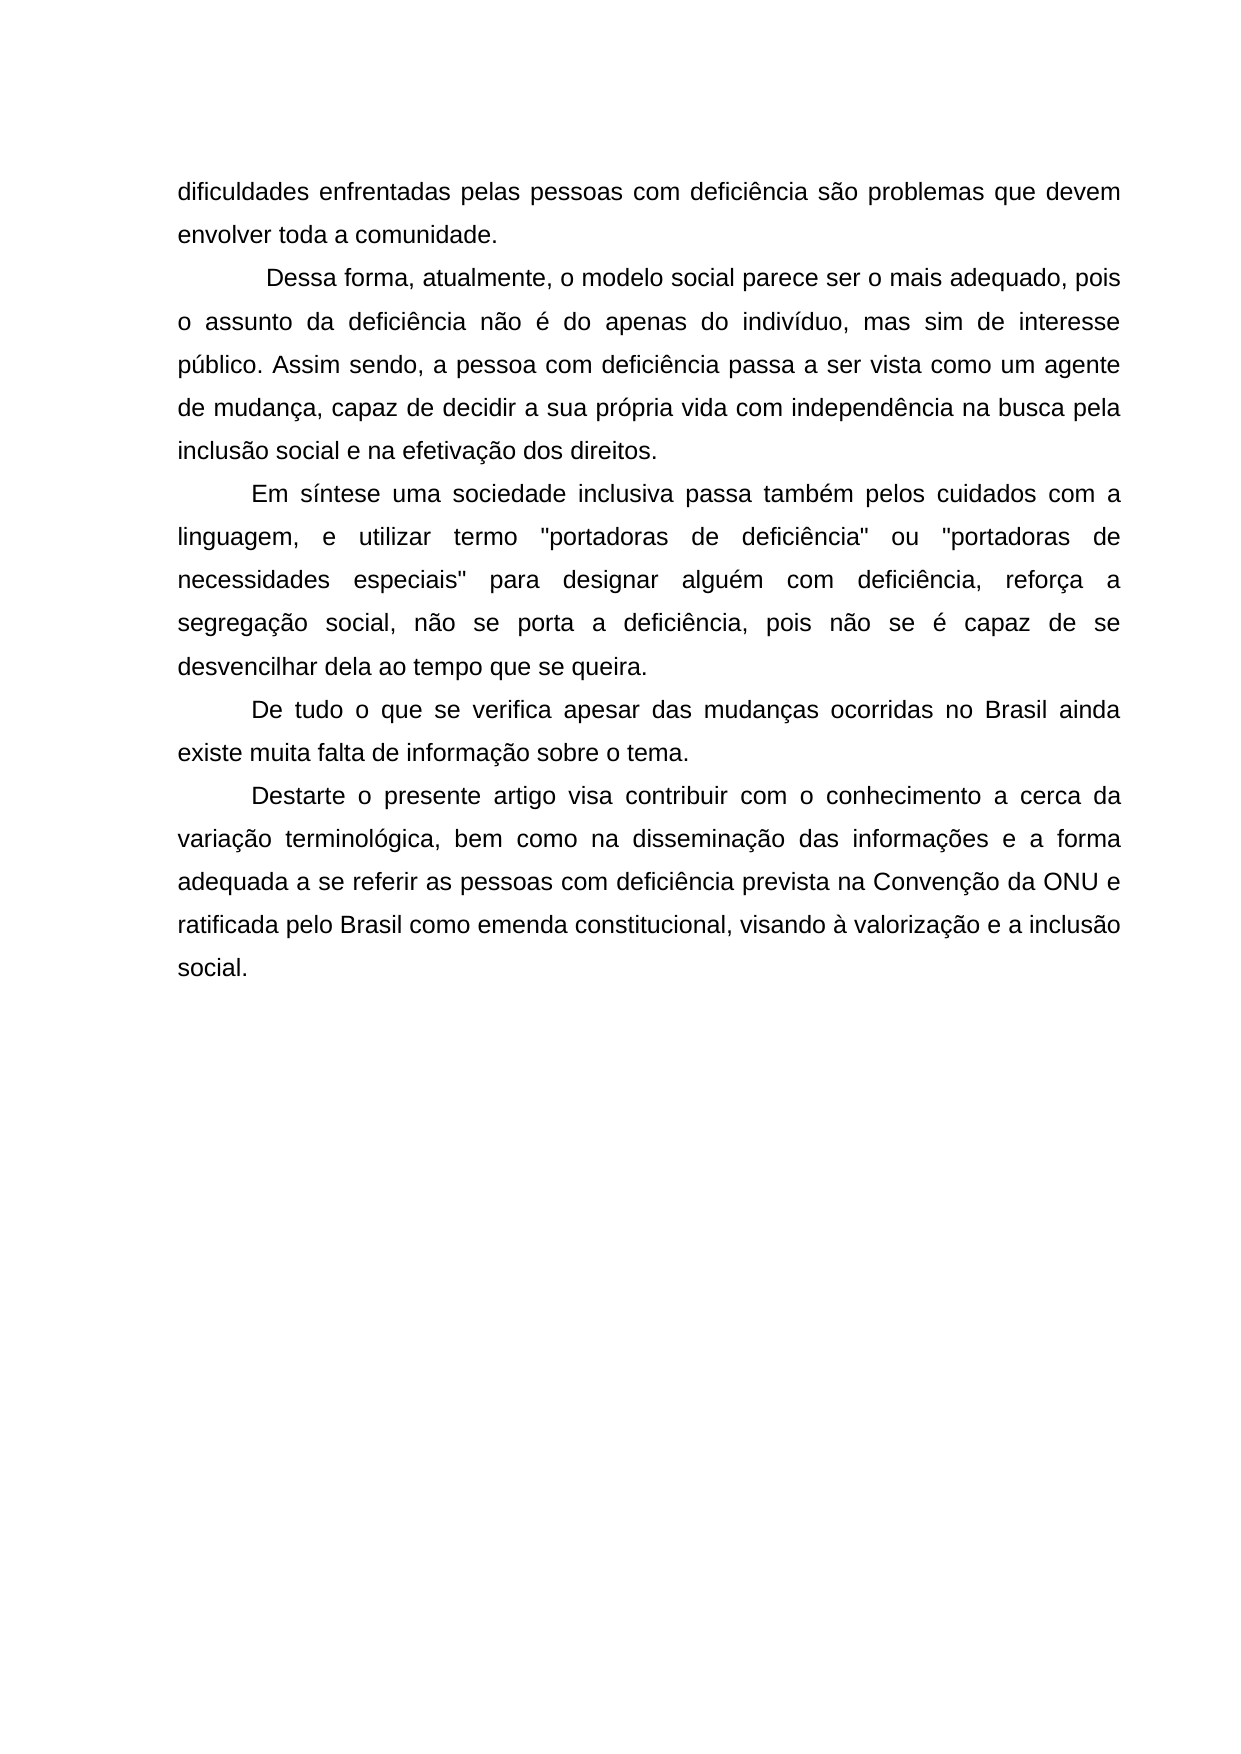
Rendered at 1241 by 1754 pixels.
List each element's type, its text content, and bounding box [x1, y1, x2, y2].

text De tudo o que se verifica apesar das mudanças ocorridas no Brasil ainda existe muita falta de informação sobre o tema. [177, 695, 1122, 767]
text Destarte o presente artigo visa contribuir com o conhecimento a cerca da variação terminológica, bem como na disseminação das informações e a forma adequada a se referir as pessoas com deficiência prevista na Convenção da ONU e ratificada pelo Brasil como emenda constitucional, visando à valorização e a inclusão social. [177, 781, 1122, 982]
text Dessa forma, atualmente, o modelo social parece ser o mais adequado, pois o assunto da deficiência não é do apenas do indivíduo, mas sim de interesse público. Assim sendo, a pessoa com deficiência passa a ser vista como um agente de mudança, capaz de decidir a sua própria vida com independência na busca pela inclusão social e na efetivação dos direitos. [177, 263, 1122, 465]
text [177, 177, 1122, 249]
text Em síntese uma sociedade inclusiva passa também pelos cuidados com a linguagem, e utilizar termo "portadoras de deficiência" ou "portadoras de necessidades especiais" para designar alguém com deficiência, reforça a segregação social, não se porta a deficiência, pois não se é capaz de se desvencilhar dela ao tempo que se queira. [177, 479, 1122, 680]
